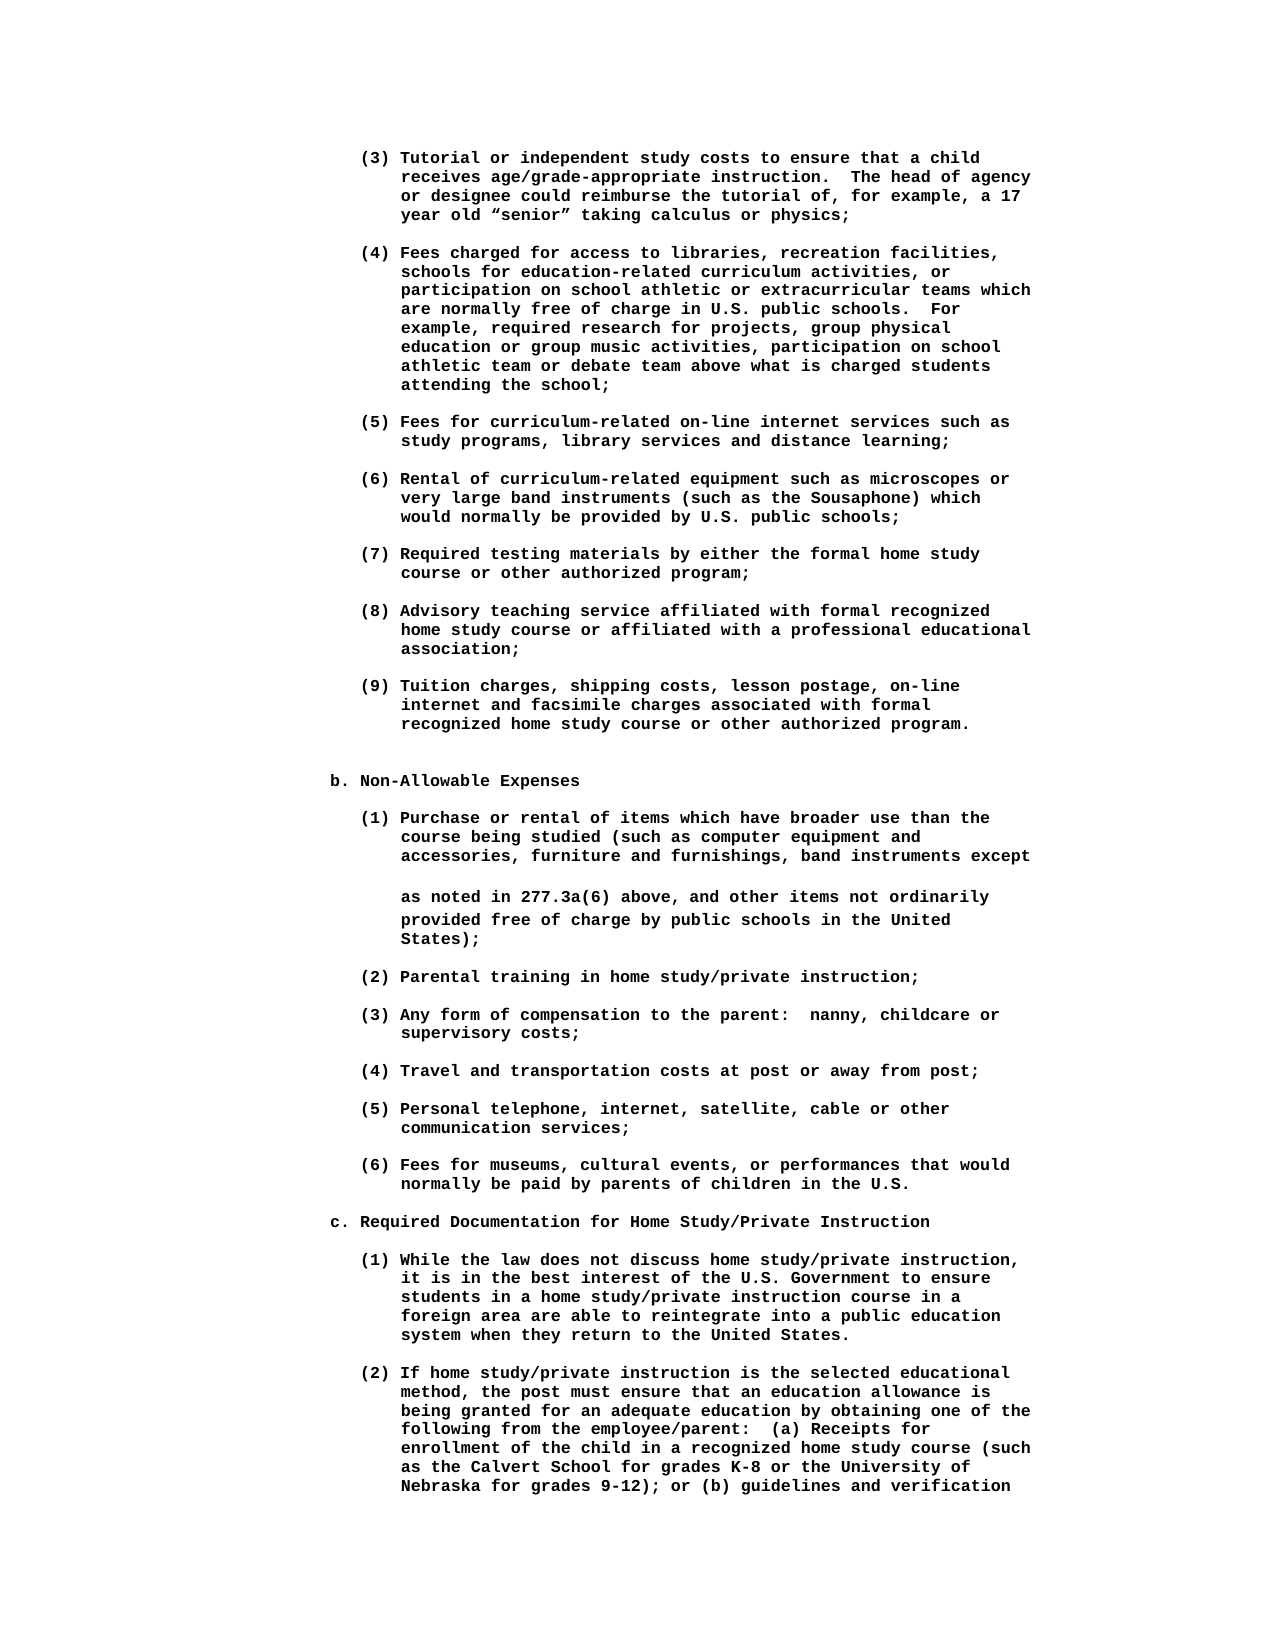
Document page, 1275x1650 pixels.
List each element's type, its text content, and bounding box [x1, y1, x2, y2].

text (6) Fees for museums, cultural events, or performances that would normally be paid by parents of children in the [360, 1157, 1031, 1195]
text (4) Travel and transportation costs at post or away from post; [360, 1063, 1031, 1082]
text (3) Any form of compensation to the parent: nanny, childcare or supervisory costs; [360, 1006, 1031, 1044]
text (6) Rental of curriculum-related equipment such as microscopes or very large band instruments (such as the Sousaphone) which would normally be provided by U.S. public schools; [360, 471, 1031, 527]
text (3) Tutorial or independent study costs to ensure that a child receives age/grade-appropriate instruction. The head of agency or designee could reimburse the tutorial of, for example, a 17 year old “senior” taking calculus or physics; [360, 150, 1031, 225]
text b. Non-Allowable Expenses [330, 772, 1031, 791]
text (9) Tuition charges, shipping costs, lesson postage, on-line internet and facsimile charges associated with formal recognized home study course or other authorized program. [360, 678, 1031, 734]
text (5) Fees for curriculum-related on-line internet services such as study programs, library services and distance learning; [360, 414, 1031, 452]
text (7) Required testing materials by either the formal home study course or other authorized program; [360, 546, 1031, 584]
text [360, 1364, 1031, 1496]
text (8) Advisory teaching service affiliated with formal recognized home study course or affiliated with a professional educational association; [360, 602, 1031, 659]
text (1) Purchase or rental of items which have broader use than the course being studied (such as computer equipment and accessories, furniture and furnishings, band instruments except as noted in 277.3a(6) above, and other items not ordinarily provided free of charge by public schools in the United States); [360, 810, 1031, 949]
text (2) Parental training in home study/private instruction; [360, 968, 1031, 987]
text (5) Personal telephone, internet, satellite, cable or other communication services; [360, 1100, 1031, 1138]
text (4) Fees charged for access to libraries, recreation facilities, schools for education-related curriculum activities, or participation on school athletic or extracurricular teams which are normally free of charge in public schools. For example, required research for projects, group physical education or group music activities, participation on school athletic team or debate team above what is charged students attending the school; [360, 244, 1031, 395]
text c. Required Documentation for Home Study/Private Instruction [330, 1213, 1031, 1232]
text (1) While the law does not discuss home study/private instruction, it is in the best interest of the Government to ensure students in a home study/private instruction course in a foreign area are able to reintegrate into a public education system when they return to the . [360, 1251, 1031, 1346]
